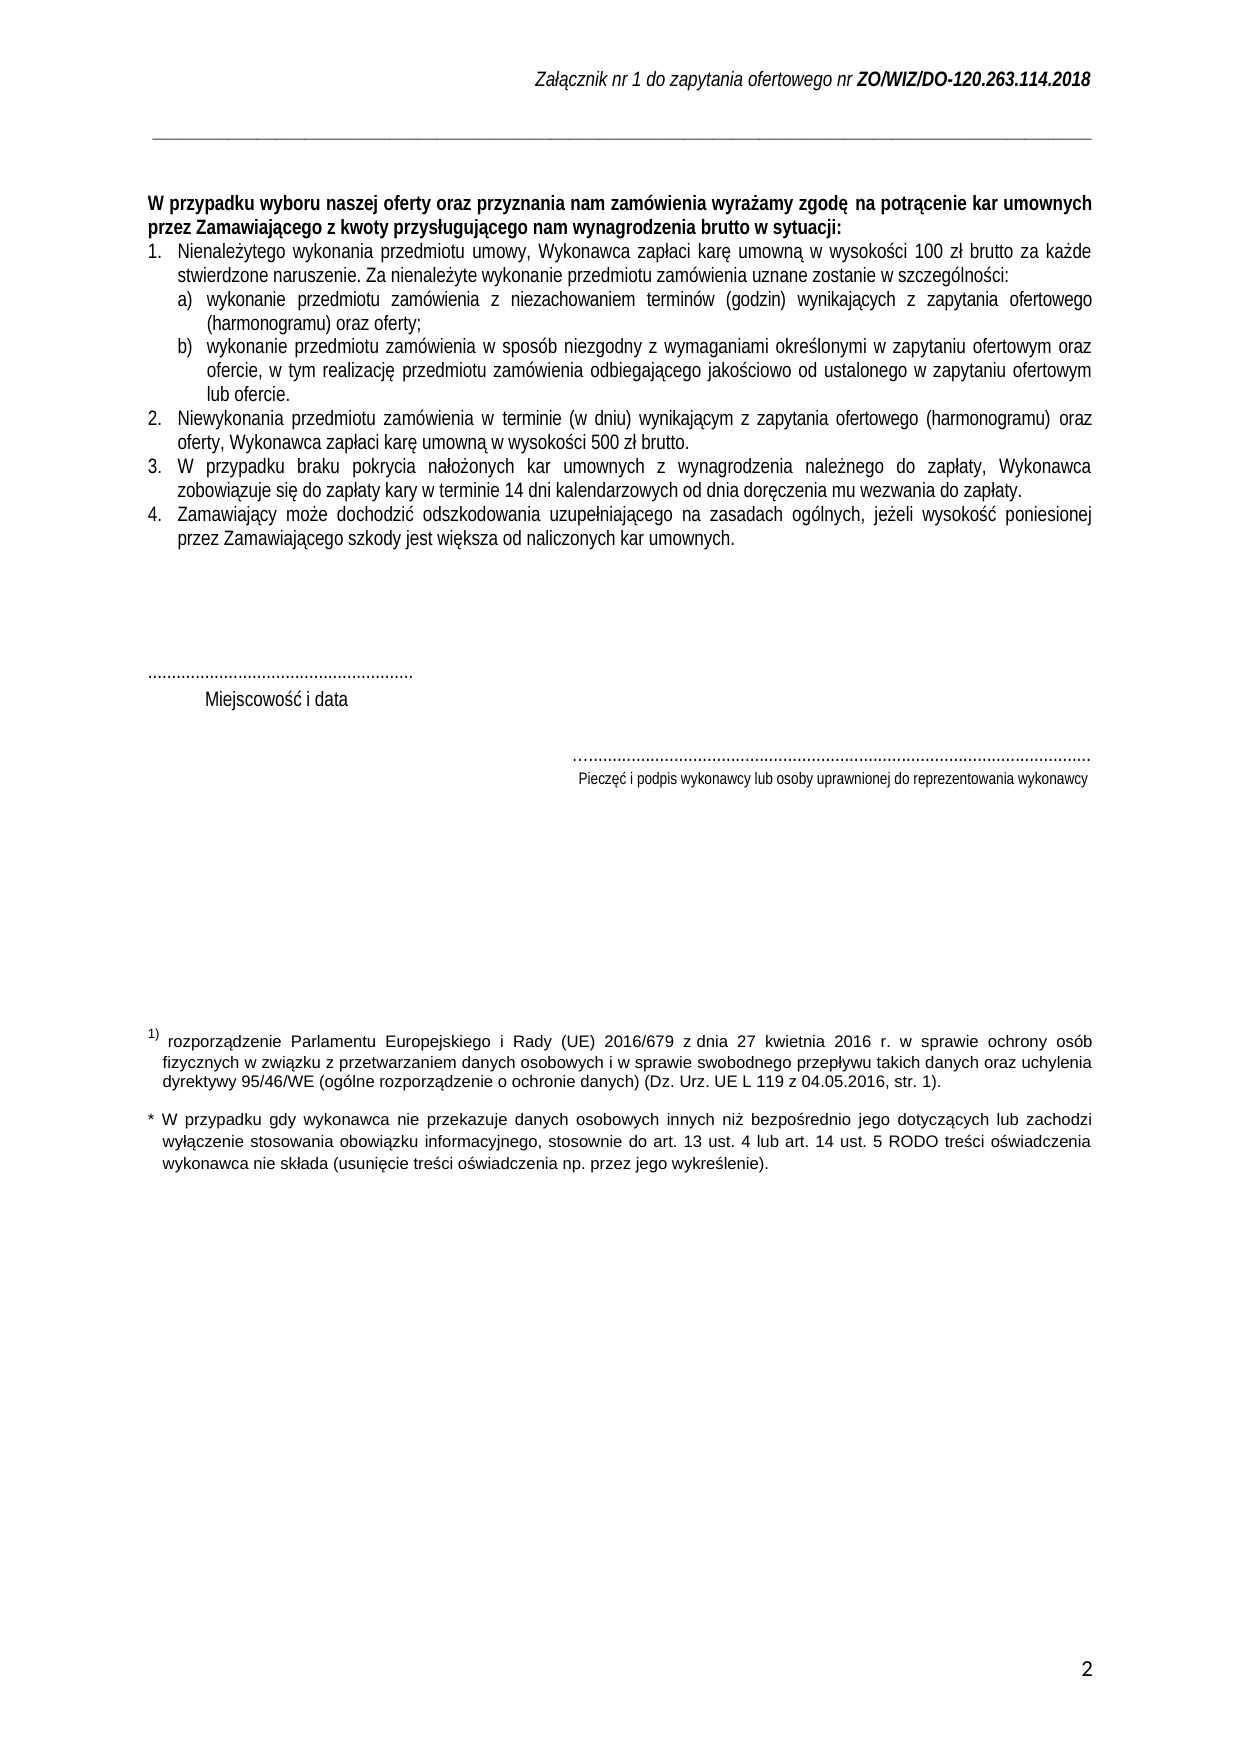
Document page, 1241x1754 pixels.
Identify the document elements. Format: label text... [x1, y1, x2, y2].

text ….......................................................................................................... [148, 742, 1093, 766]
text Miejscowość i data [148, 687, 1093, 711]
text * W przypadku gdy wykonawca nie przekazuje danych osobowych innych niż bezpośrednio jego dotyczących lub zachodzi wyłączenie stosowania obowiązku informacyjnego, stosownie do art. 13 ust. 4 lub art. 14 ust. 5 RODO treści oświadczenia wykonawca nie składa (usunięcie treści oświadczenia np. przez jego wykreślenie). [148, 1110, 1093, 1173]
text ........................................................ [148, 659, 1093, 683]
list W przypadku braku pokrycia nałożonych kar umownych z wynagrodzenia należnego do zapłaty, Wykonawca zobowiązuje się do zapłaty kary w terminie 14 dni kalendarzowych od dnia doręczenia mu wezwania do zapłaty. [148, 454, 1093, 502]
list Zamawiający może dochodzić odszkodowania uzupełniającego na zasadach ogólnych, jeżeli wysokość poniesionej przez Zamawiającego szkody jest większa od naliczonych kar umownych. [148, 502, 1093, 550]
list Nienależytego wykonania przedmiotu umowy, Wykonawca zapłaci karę umowną w wysokości 100 zł brutto za każde stwierdzone naruszenie. Za nienależyte wykonanie przedmiotu zamówienia uznane zostanie w szczególności: [148, 239, 1093, 287]
text 1) rozporządzenie Parlamentu Europejskiego i Rady (UE) 2016/679 z dnia 27 kwietnia 2016 r. w sprawie ochrony osób fizycznych w związku z przetwarzaniem danych osobowych i w sprawie swobodnego przepływu takich danych oraz uchylenia dyrektywy 95/46/WE (ogólne rozporządzenie o ochronie danych) (Dz. Urz. UE L 119 z 04.05.2016, str. 1). [148, 1026, 1093, 1091]
list wykonanie przedmiotu zamówienia z niezachowaniem terminów (godzin) wynikających z zapytania ofertowego (harmonogramu) oraz oferty; [177, 287, 1093, 334]
list wykonanie przedmiotu zamówienia w sposób niezgodny z wymaganiami określonymi w zapytaniu ofertowym oraz ofercie, w tym realizację przedmiotu zamówienia odbiegającego jakościowo od ustalonego w zapytaniu ofertowym lub ofercie. [177, 334, 1093, 406]
list Niewykonania przedmiotu zamówienia w terminie (w dniu) wynikającym z zapytania ofertowego (harmonogramu) oraz oferty, Wykonawca zapłaci karę umowną w wysokości 500 zł brutto. [148, 406, 1093, 454]
text Pieczęć i podpis wykonawcy lub osoby uprawnionej do reprezentowania wykonawcy [148, 769, 1093, 788]
text W przypadku wyboru naszej oferty oraz przyznania nam zamówienia wyrażamy zgodę na potrącenie kar umownych przez Zamawiającego z kwoty przysługującego nam wynagrodzenia brutto w sytuacji: [148, 191, 1093, 239]
